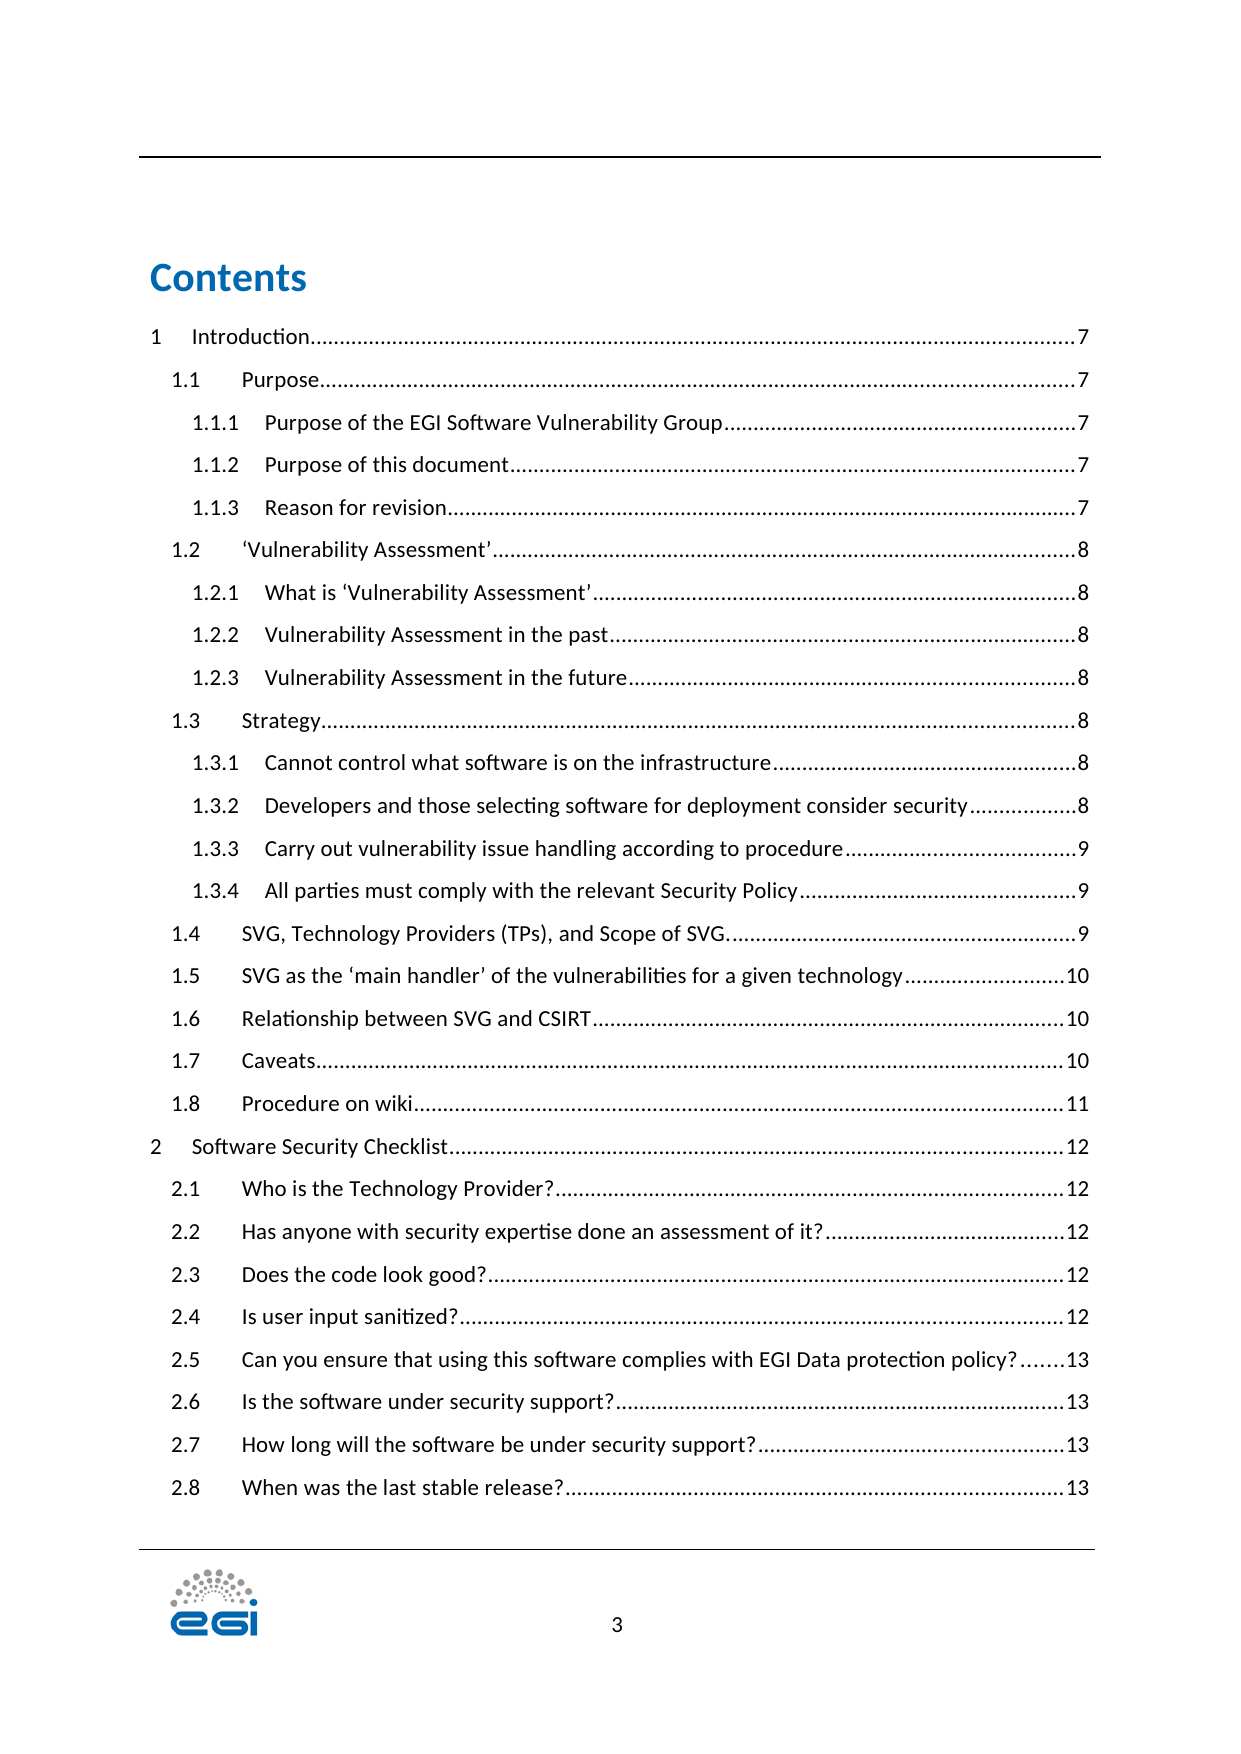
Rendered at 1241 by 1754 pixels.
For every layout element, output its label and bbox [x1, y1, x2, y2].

picture [150, 1567, 276, 1638]
